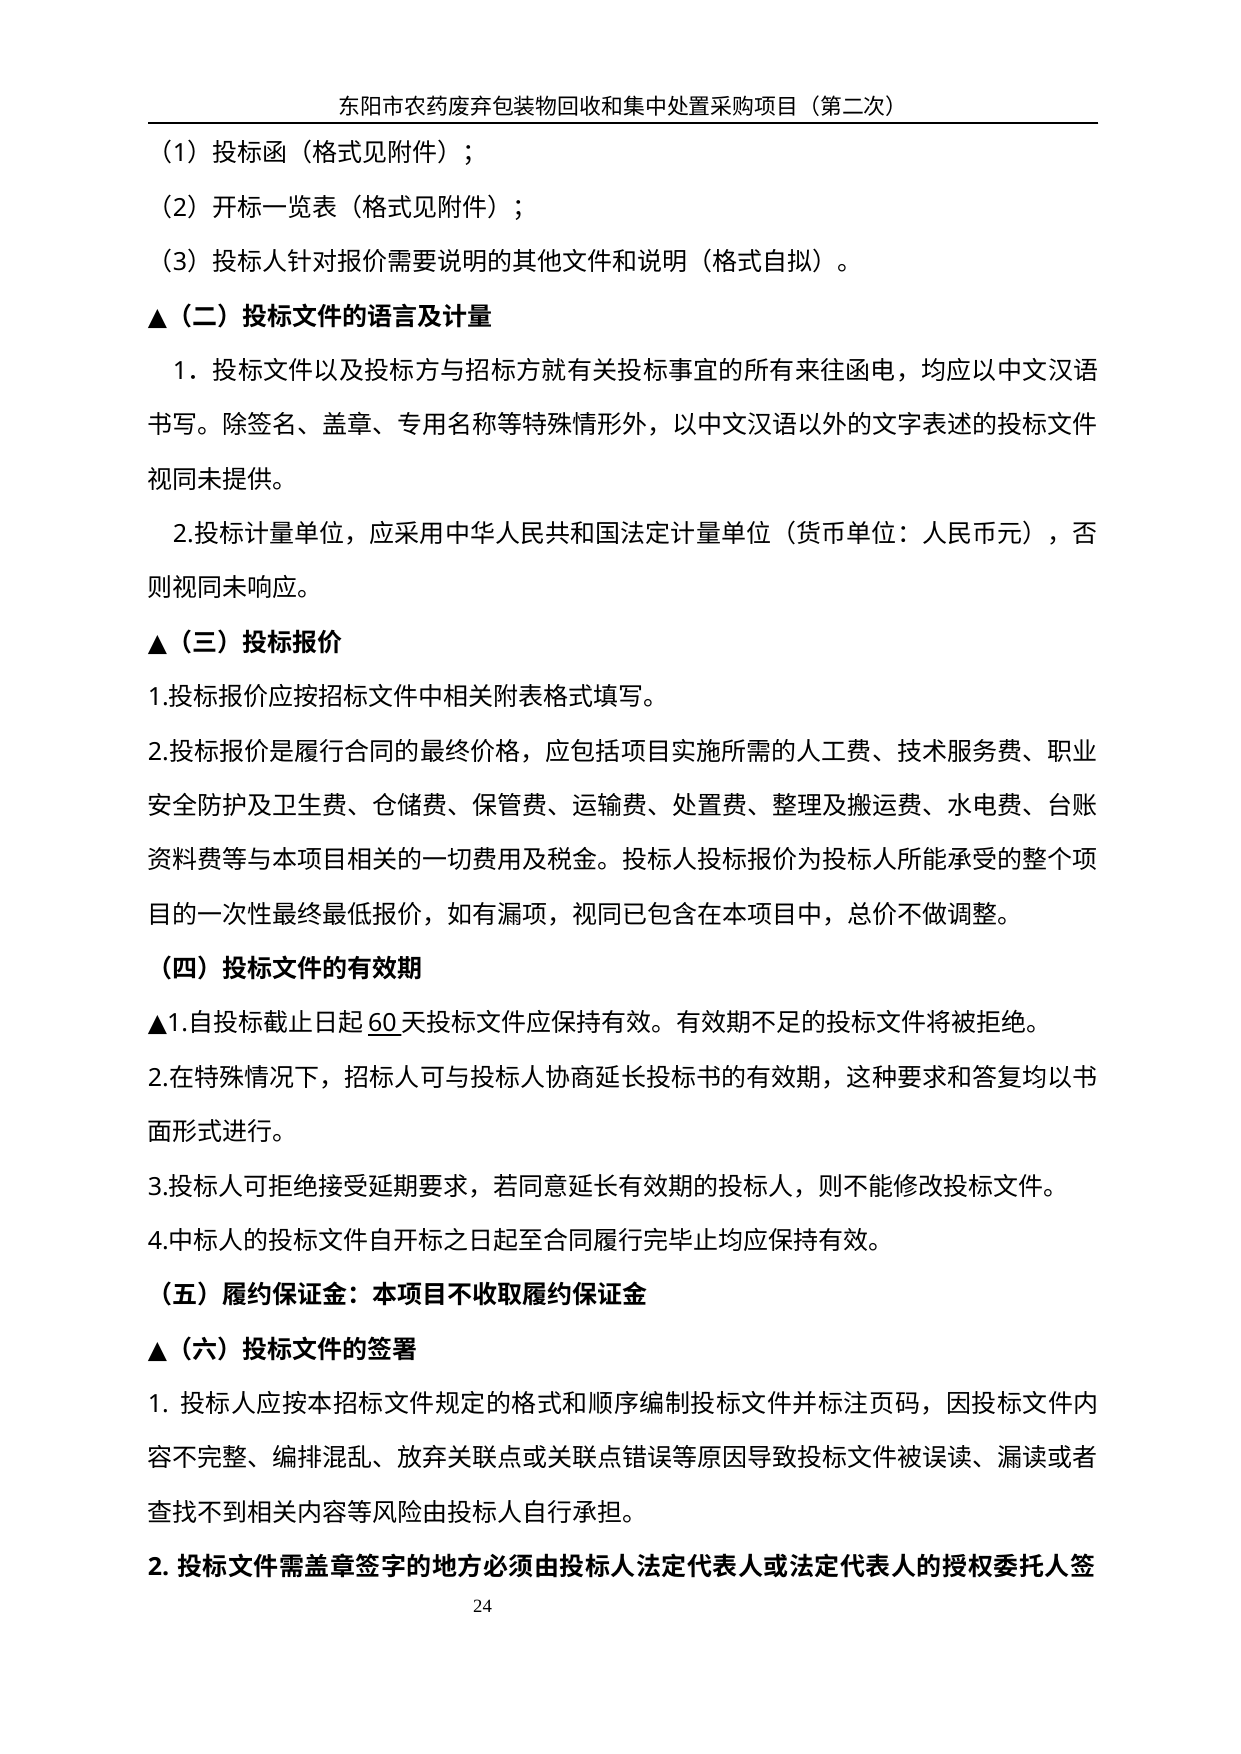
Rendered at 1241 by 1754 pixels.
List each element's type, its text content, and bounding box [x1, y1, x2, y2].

text 1．投标文件以及投标方与招标方就有关投标事宜的所有来往函电，均应以中文汉语书写。除签名、盖章、专用名称等特殊情形外，以中文汉语以外的文字表述的投标文件视同未提供。 [148, 350, 1098, 495]
text 3.投标人可拒绝接受延期要求，若同意延长有效期的投标人，则不能修改投标文件。 [148, 1166, 1098, 1202]
text 4.中标人的投标文件自开标之日起至合同履行完毕止均应保持有效。 [148, 1220, 1098, 1257]
text 2.在特殊情况下，招标人可与投标人协商延长投标书的有效期，这种要求和答复均以书面形式进行。 [148, 1057, 1098, 1148]
text （3）投标人针对报价需要说明的其他文件和说明（格式自拟）。 [148, 242, 1098, 278]
text （2）开标一览表（格式见附件）； [148, 187, 1098, 223]
text 2.投标报价是履行合同的最终价格，应包括项目实施所需的人工费、技术服务费、职业安全防护及卫生费、仓储费、保管费、运输费、处置费、整理及搬运费、水电费、台账资料费等与本项目相关的一切费用及税金。投标人投标报价为投标人所能承受的整个项目的一次性最终最低报价，如有漏项，视同已包含在本项目中，总价不做调整。 [148, 731, 1098, 930]
list 投标人应按本招标文件规定的格式和顺序编制投标文件并标注页码，因投标文件内容不完整、编排混乱、放弃关联点或关联点错误等原因导致投标文件被误读、漏读或者查找不到相关内容等风险由投标人自行承担。 [148, 1383, 1098, 1528]
text 2.投标计量单位，应采用中华人民共和国法定计量单位（货币单位：人民币元），否则视同未响应。 [148, 513, 1098, 604]
text 1.投标报价应按招标文件中相关附表格式填写。 [148, 677, 1098, 713]
text ▲（二）投标文件的语言及计量 [148, 296, 1098, 332]
text ▲（六）投标文件的签署 [148, 1329, 1098, 1365]
text （1）投标函（格式见附件）； [148, 133, 1098, 169]
text ▲（三）投标报价 [148, 622, 1098, 658]
text ▲1.自投标截止日起60天投标文件应保持有效。有效期不足的投标文件将被拒绝。 [148, 1003, 1098, 1039]
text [148, 1547, 1098, 1583]
text （五）履约保证金：本项目不收取履约保证金 [148, 1275, 1098, 1311]
text （四）投标文件的有效期 [148, 948, 1098, 985]
